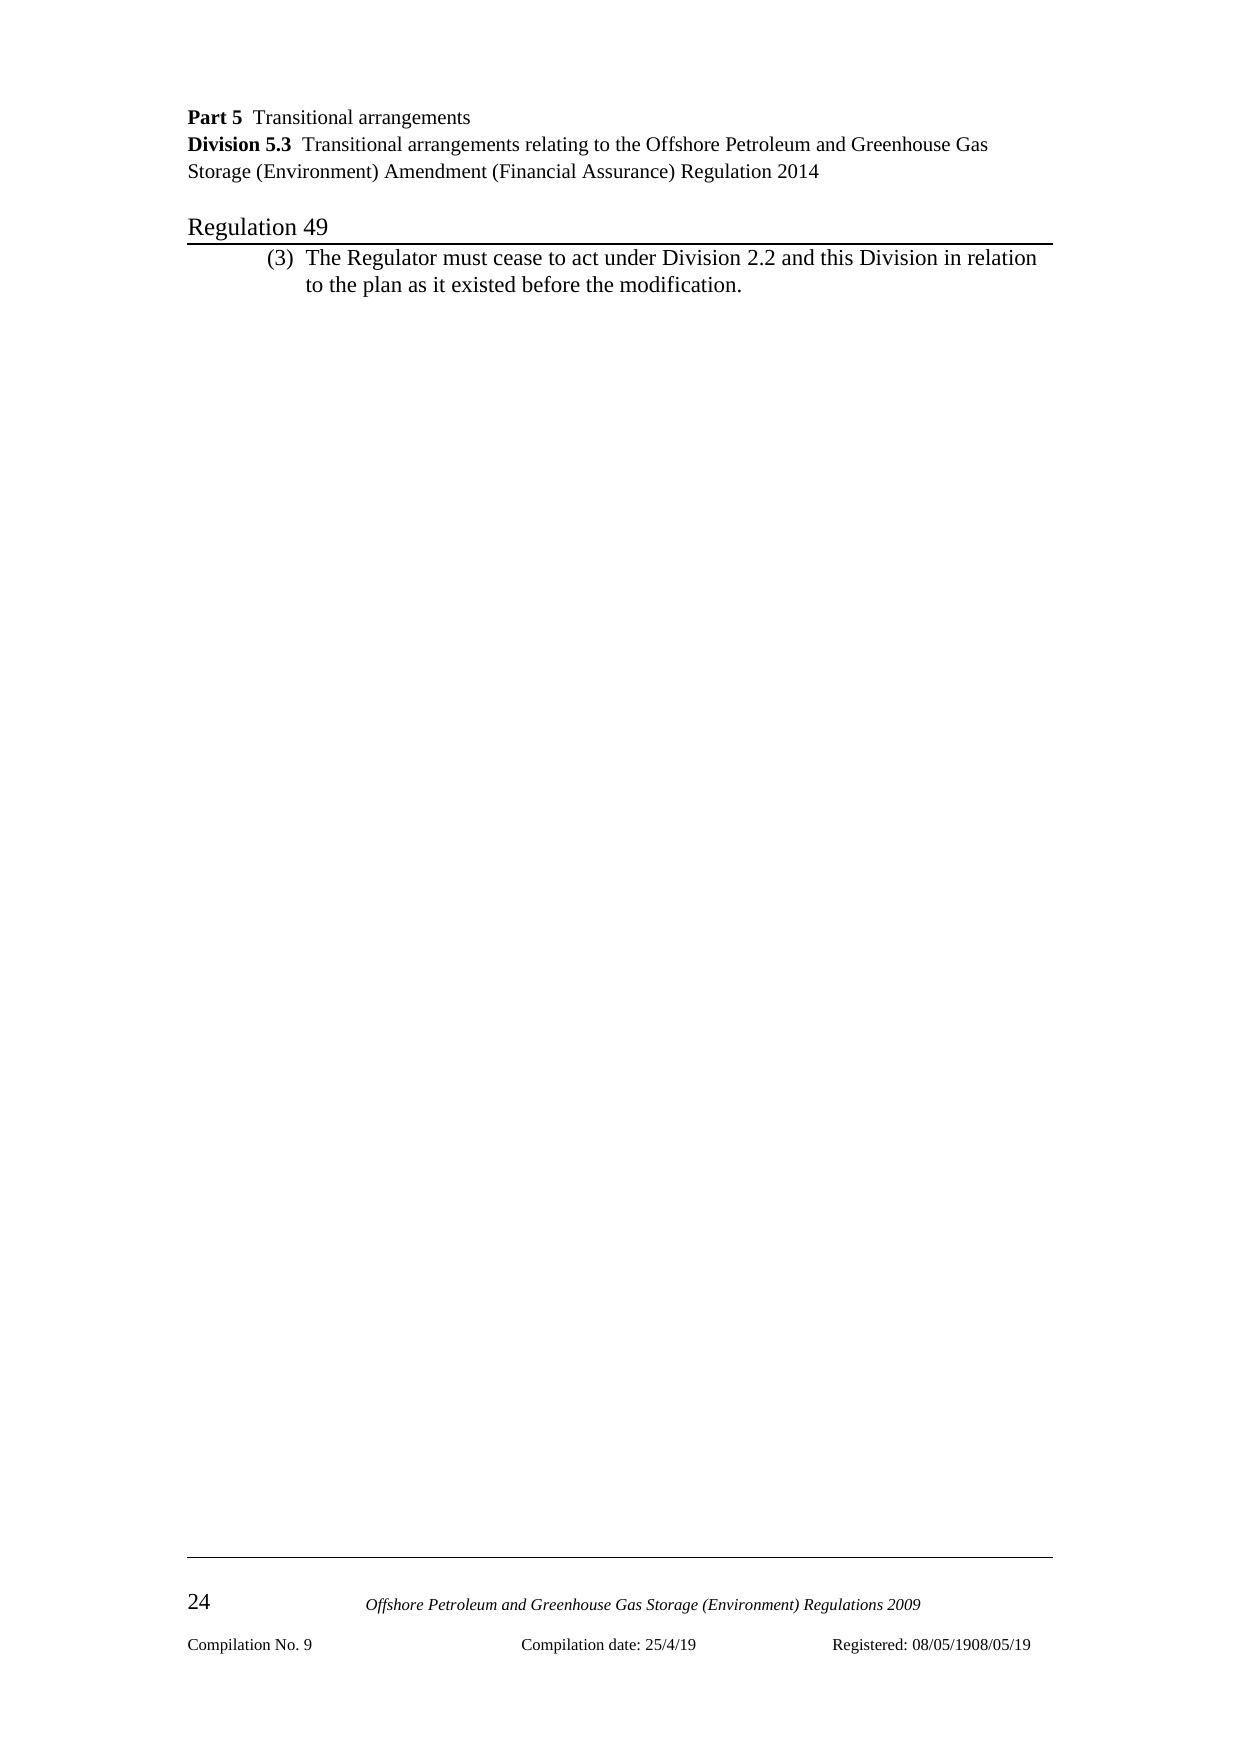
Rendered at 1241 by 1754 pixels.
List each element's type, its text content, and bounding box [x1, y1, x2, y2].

text (3) The Regulator must cease to act under Division 2.2 and this Division in relation to the plan as it existed before the modification. [187, 245, 1053, 297]
